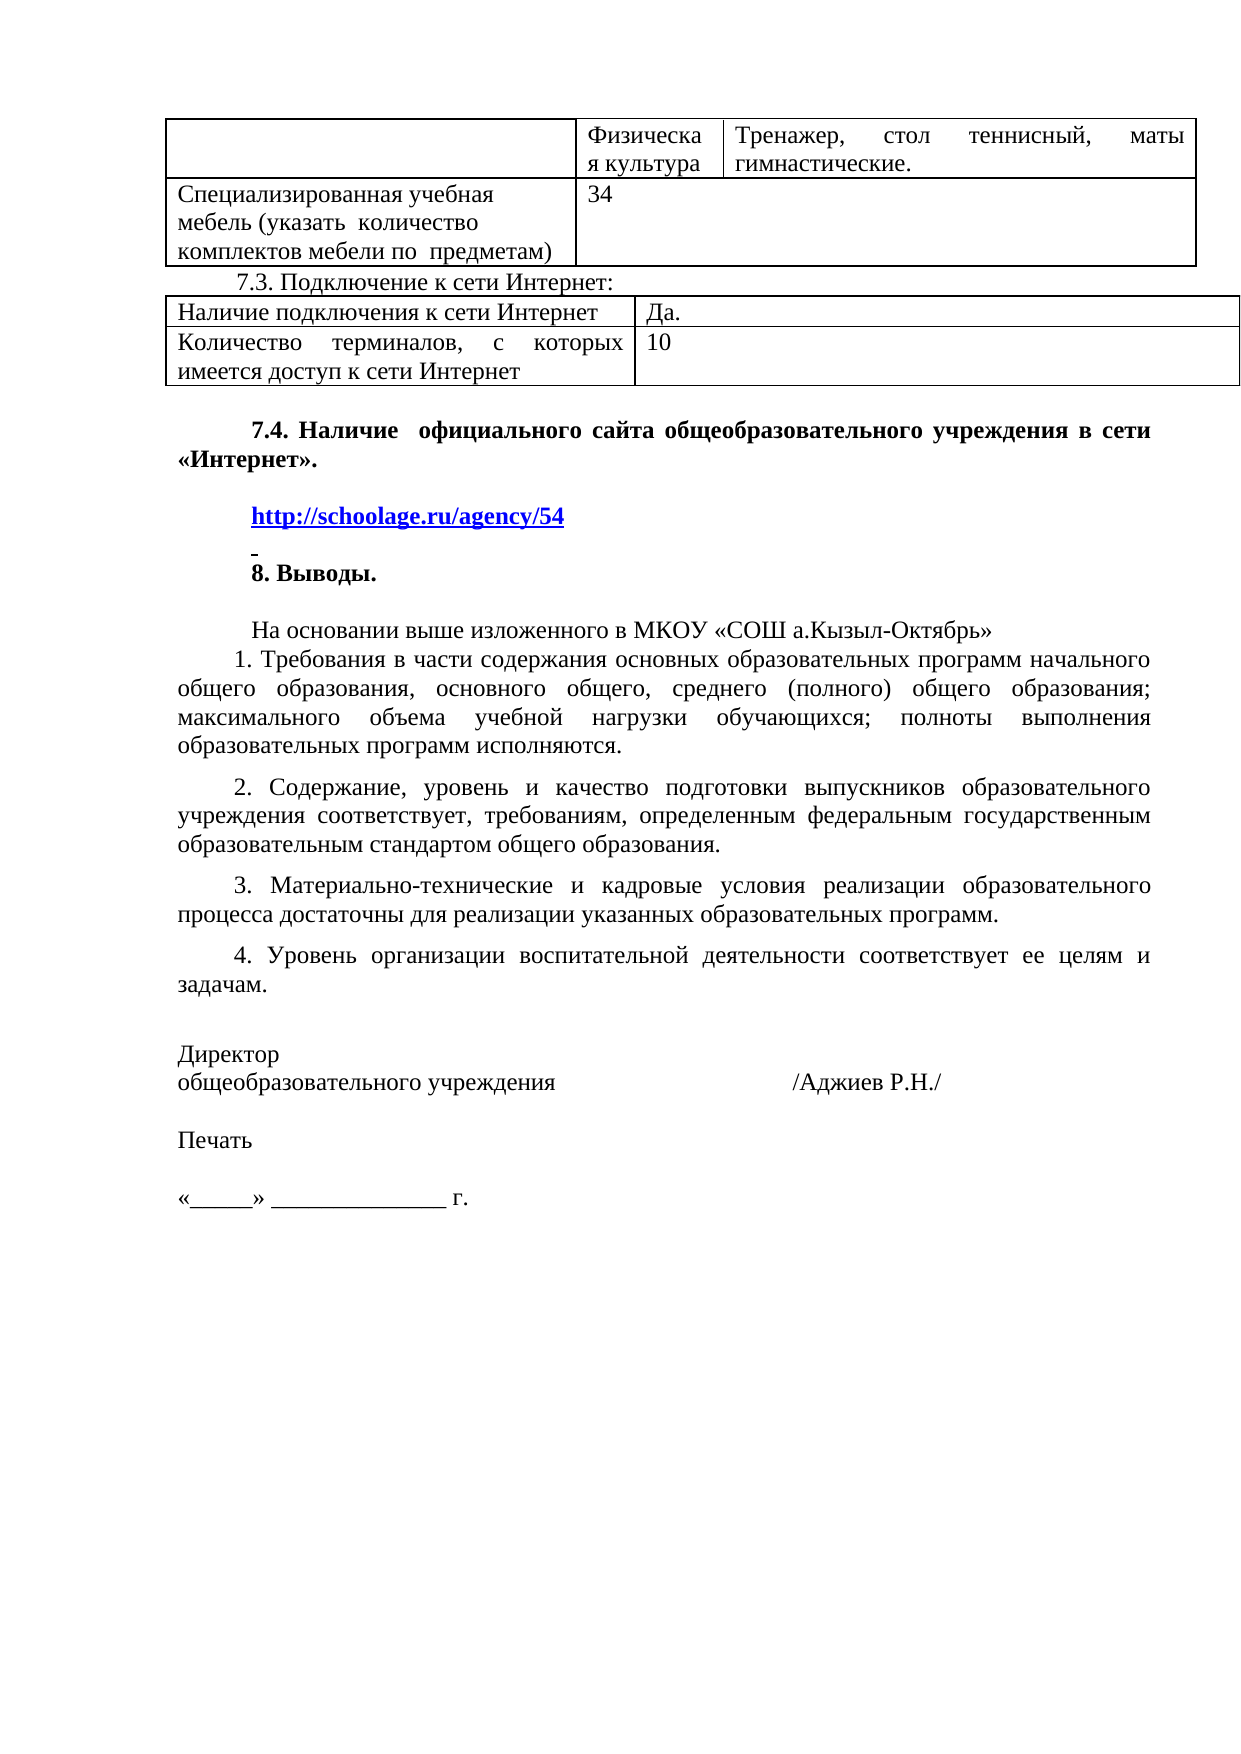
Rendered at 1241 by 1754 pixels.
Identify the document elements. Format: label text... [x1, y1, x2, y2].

text общеобразовательного учреждения /Аджиев Р.Н./ [177, 1067, 1152, 1096]
table_cell Количество терминалов, с которых имеется доступ к сети Интернет [167, 327, 634, 385]
text Печать [177, 1125, 1152, 1154]
text 4. Уровень организации воспитательной деятельности соответствует ее целям и задачам. [177, 941, 1152, 998]
table_cell Тренажер, стол теннисный, маты гимнастические. [724, 119, 1195, 177]
text 7.4. Наличие официального сайта общеобразовательного учреждения в сети «Интернет». [177, 415, 1152, 473]
text 2. Содержание, уровень и качество подготовки выпускников образовательного учреждения соответствует, требованиям, определенным федеральным государственным образовательным стандартом общего образования. [177, 772, 1152, 858]
text 3. Материально-технические и кадровые условия реализации образовательного процесса достаточны для реализации указанных образовательных программ. [177, 871, 1152, 928]
text http://schoolage.ru/agency/54 [177, 501, 1152, 530]
table_header Да. [636, 297, 1239, 326]
text 1. Требования в части содержания основных образовательных программ начального общего образования, основного общего, среднего (полного) общего образования; максимального объема учебной нагрузки обучающихся; полноты выполнения образовательных программ исполняются. [177, 644, 1152, 759]
text «_____» ______________ г. [177, 1182, 1152, 1211]
table_cell Физическая культура [577, 119, 723, 177]
text 7.3. Подключение к сети Интернет: [177, 267, 1152, 295]
text 8. Выводы. [177, 558, 1152, 587]
table_cell 34 [577, 179, 1195, 265]
table_header Наличие подключения к сети Интернет [167, 297, 634, 326]
table_cell Специализированная учебная мебель (указать количество комплектов мебели по предметам) [167, 179, 575, 265]
text Директор [177, 1039, 1152, 1067]
table_cell 10 [636, 327, 1239, 385]
text На основании выше изложенного в МКОУ «СОШ а.Кызыл-Октябрь» [177, 616, 1152, 644]
